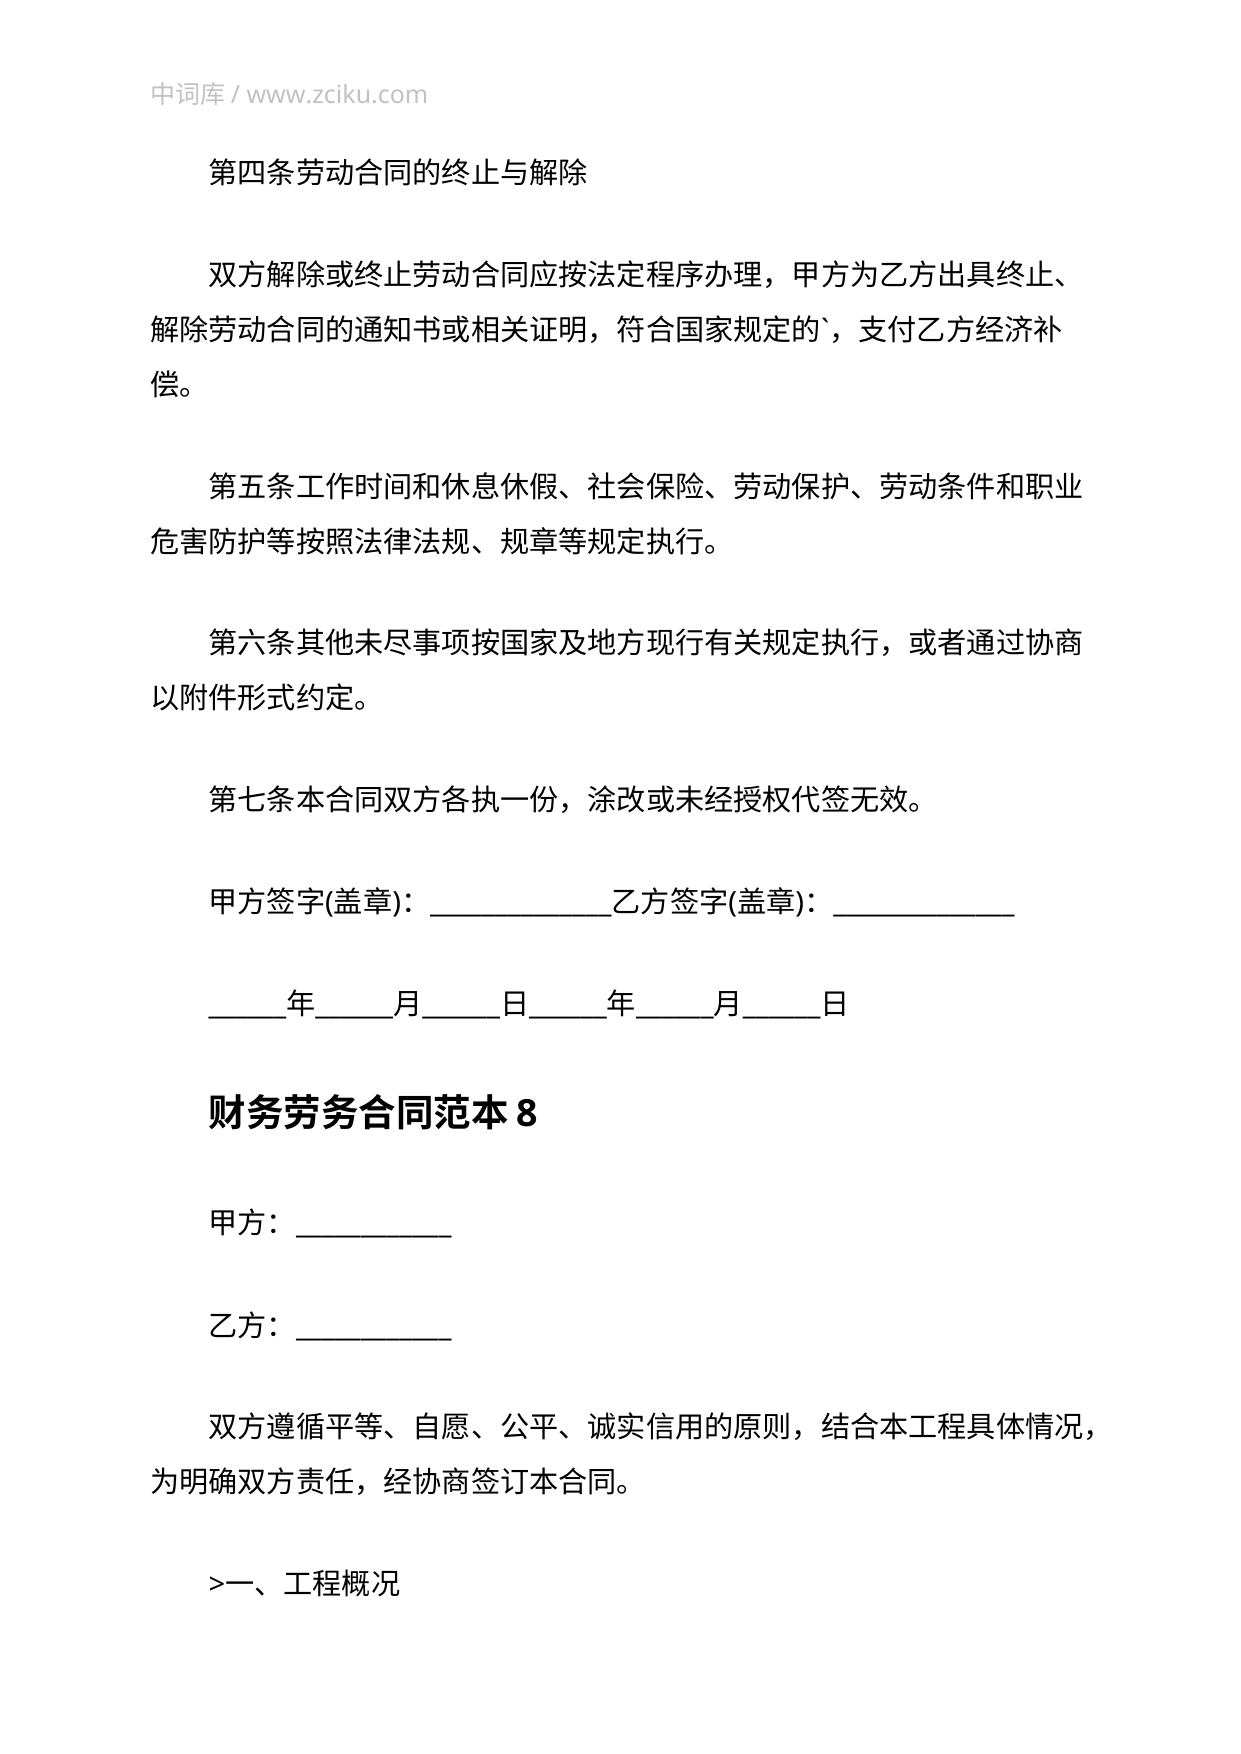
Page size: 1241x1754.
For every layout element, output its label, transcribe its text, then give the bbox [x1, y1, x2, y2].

text 乙方：____________ [150, 1302, 1090, 1344]
text 双方遵循平等、自愿、公平、诚实信用的原则，结合本工程具体情况，为明确双方责任，经协商签订本合同。 [150, 1404, 1090, 1501]
text 第五条工作时间和休息休假、社会保险、劳动保护、劳动条件和职业危害防护等按照法律法规、规章等规定执行。 [150, 463, 1090, 561]
text ______年______月______日______年______月______日 [150, 981, 1090, 1023]
text 第四条劳动合同的终止与解除 [150, 150, 1090, 192]
text >一、工程概况 [150, 1561, 1090, 1603]
text 财务劳务合同范本8 [150, 1082, 1090, 1137]
text 甲方：____________ [150, 1200, 1090, 1242]
text 第六条其他未尽事项按国家及地方现行有关规定执行，或者通过协商以附件形式约定。 [150, 620, 1090, 717]
text 双方解除或终止劳动合同应按法定程序办理，甲方为乙方出具终止、解除劳动合同的通知书或相关证明，符合国家规定的`，支付乙方经济补偿。 [150, 252, 1090, 404]
text 第七条本合同双方各执一份，涂改或未经授权代签无效。 [150, 777, 1090, 819]
text 甲方签字(盖章)：______________乙方签字(盖章)：______________ [150, 878, 1090, 921]
